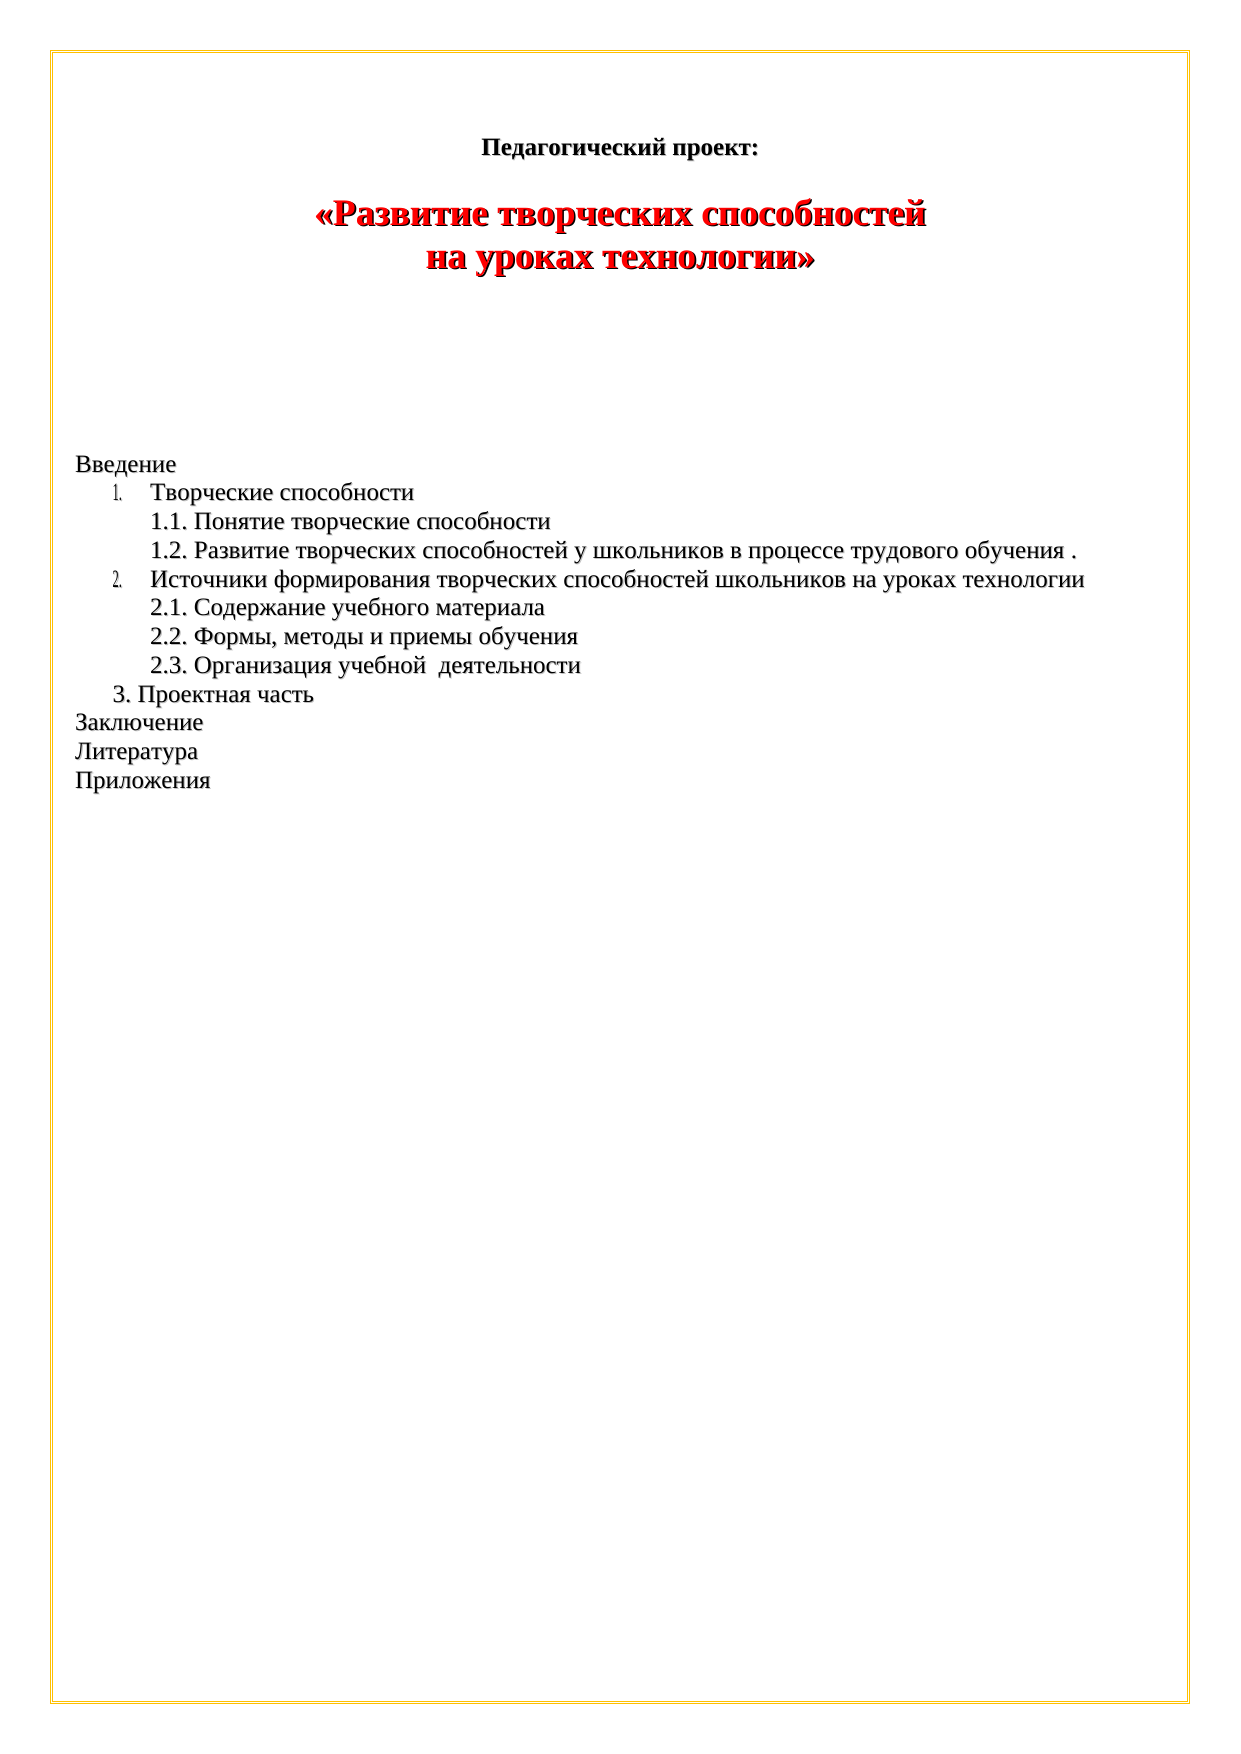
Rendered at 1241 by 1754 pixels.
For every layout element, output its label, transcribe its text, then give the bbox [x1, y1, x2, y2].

text Литература [75, 736, 1165, 765]
text 2.1. Содержание учебного материала [150, 592, 1165, 621]
text 2.2. Формы, методы и приемы обучения [150, 621, 1165, 650]
text «Развитие творческих способностей [75, 190, 1165, 233]
list Источники формирования творческих способностей школьников на уроках технологии [112, 564, 1165, 592]
text 1.1. Понятие творческие способности [150, 506, 1165, 535]
text Заключение [75, 707, 1165, 736]
text Педагогический проект: [75, 132, 1165, 161]
text 2.3. Организация учебной деятельности [150, 650, 1165, 679]
text Введение [75, 449, 1165, 477]
text на уроках технологии» [75, 233, 1165, 276]
list Творческие способности [112, 477, 1165, 506]
text 3. Проектная часть [75, 679, 1165, 707]
text 1.2. Развитие творческих способностей у школьников в процессе трудового обучения . [150, 535, 1165, 564]
text Приложения [75, 765, 1165, 794]
